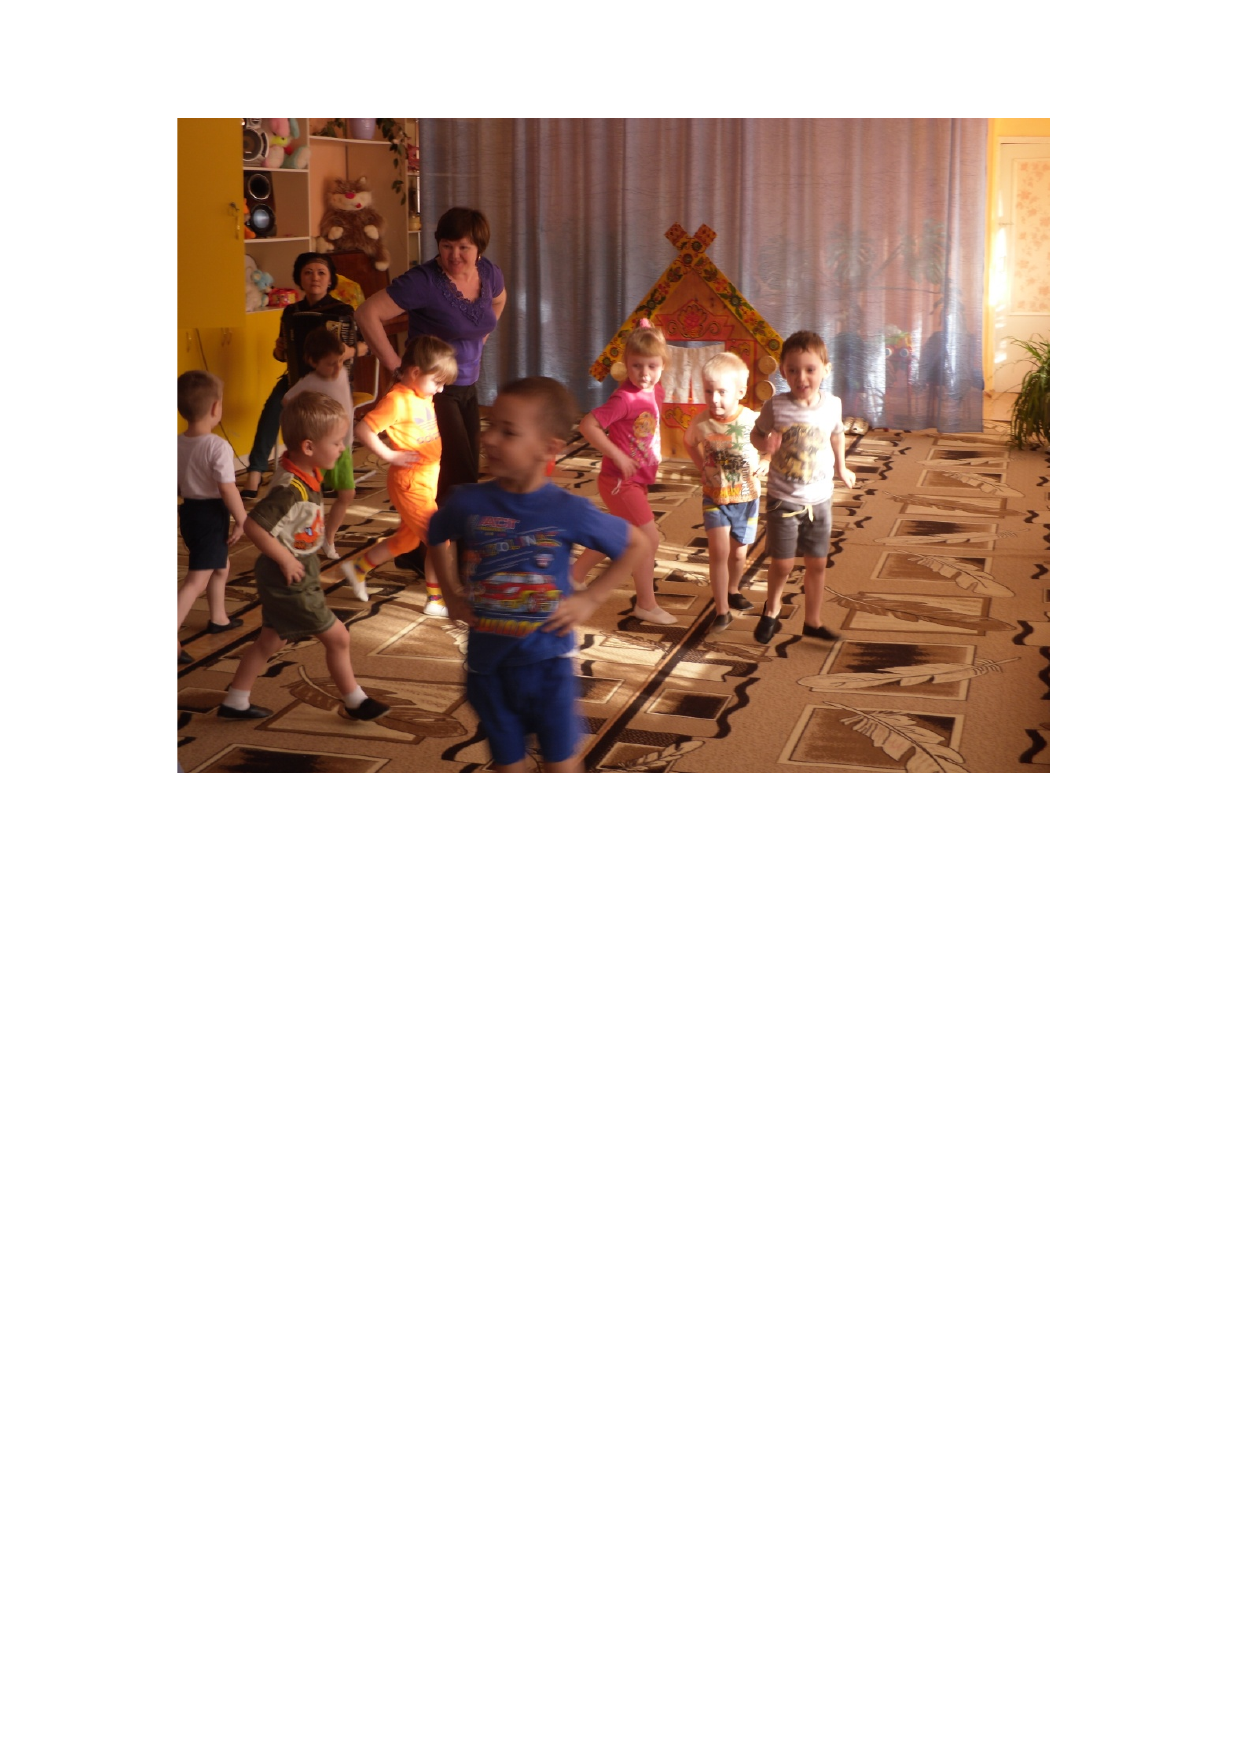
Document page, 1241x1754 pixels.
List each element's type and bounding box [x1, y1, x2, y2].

picture [177, 118, 1050, 773]
